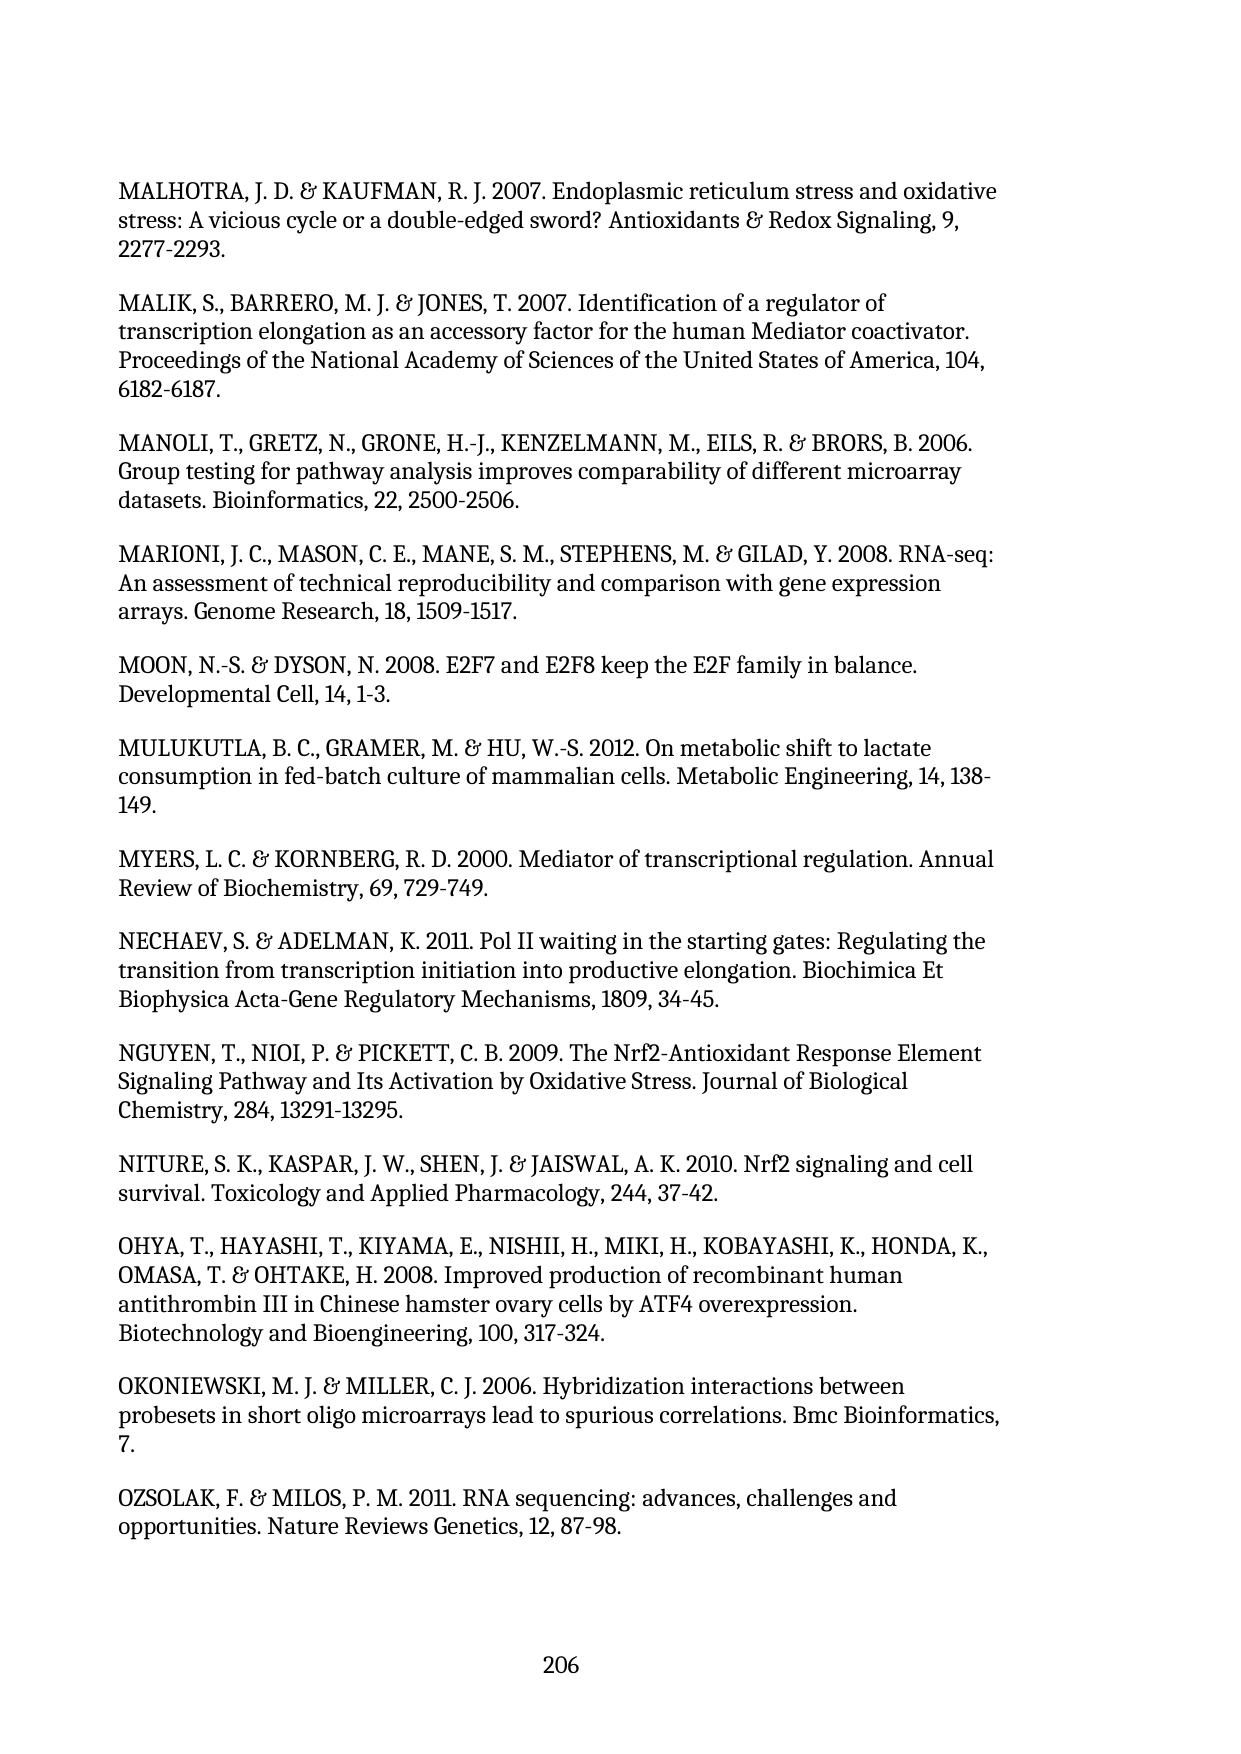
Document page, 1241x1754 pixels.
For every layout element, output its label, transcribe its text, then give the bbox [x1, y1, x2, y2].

text MARIONI, J. C., MASON, C. E., MANE, S. M., STEPHENS, M. & GILAD, Y. 2008. RNA-seq: An assessment of technical reproducibility and comparison with gene expression arrays. Genome Research, 18, 1509-1517. [118, 540, 1004, 626]
text MALIK, S., BARRERO, M. J. & JONES, T. 2007. Identification of a regulator of transcription elongation as an accessory factor for the human Mediator coactivator. Proceedings of the National Academy of Sciences of the United States of America, 104, 6182-6187. [118, 288, 1004, 403]
text OKONIEWSKI, M. J. & MILLER, C. J. 2006. Hybridization interactions between probesets in short oligo microarrays lead to spurious correlations. Bmc Bioinformatics, 7. [118, 1372, 1004, 1458]
text MOON, N.-S. & DYSON, N. 2008. E2F7 and E2F8 keep the E2F family in balance. Developmental Cell, 14, 1-3. [118, 651, 1004, 708]
text NECHAEV, S. & ADELMAN, K. 2011. Pol II waiting in the starting gates: Regulating the transition from transcription initiation into productive elongation. Biochimica Et Biophysica Acta-Gene Regulatory Mechanisms, 1809, 34-45. [118, 927, 1004, 1013]
text MULUKUTLA, B. C., GRAMER, M. & HU, W.-S. 2012. On metabolic shift to lactate consumption in fed-batch culture of mammalian cells. Metabolic Engineering, 14, 138-149. [118, 733, 1004, 820]
text OZSOLAK, F. & MILOS, P. M. 2011. RNA sequencing: advances, challenges and opportunities. Nature Reviews Genetics, 12, 87-98. [118, 1483, 1004, 1541]
text OHYA, T., HAYASHI, T., KIYAMA, E., NISHII, H., MIKI, H., KOBAYASHI, K., HONDA, K., OMASA, T. & OHTAKE, H. 2008. Improved production of recombinant human antithrombin III in Chinese hamster ovary cells by ATF4 overexpression. Biotechnology and Bioengineering, 100, 317-324. [118, 1232, 1004, 1347]
text MANOLI, T., GRETZ, N., GRONE, H.-J., KENZELMANN, M., EILS, R. & BRORS, B. 2006. Group testing for pathway analysis improves comparability of different microarray datasets. Bioinformatics, 22, 2500-2506. [118, 428, 1004, 515]
text NGUYEN, T., NIOI, P. & PICKETT, C. B. 2009. The Nrf2-Antioxidant Response Element Signaling Pathway and Its Activation by Oxidative Stress. Journal of Biological Chemistry, 284, 13291-13295. [118, 1038, 1004, 1125]
text MALHOTRA, J. D. & KAUFMAN, R. J. 2007. Endoplasmic reticulum stress and oxidative stress: A vicious cycle or a double-edged sword? Antioxidants & Redox Signaling, 9, 2277-2293. [118, 177, 1004, 263]
text MYERS, L. C. & KORNBERG, R. D. 2000. Mediator of transcriptional regulation. Annual Review of Biochemistry, 69, 729-749. [118, 845, 1004, 902]
text NITURE, S. K., KASPAR, J. W., SHEN, J. & JAISWAL, A. K. 2010. Nrf2 signaling and cell survival. Toxicology and Applied Pharmacology, 244, 37-42. [118, 1150, 1004, 1207]
